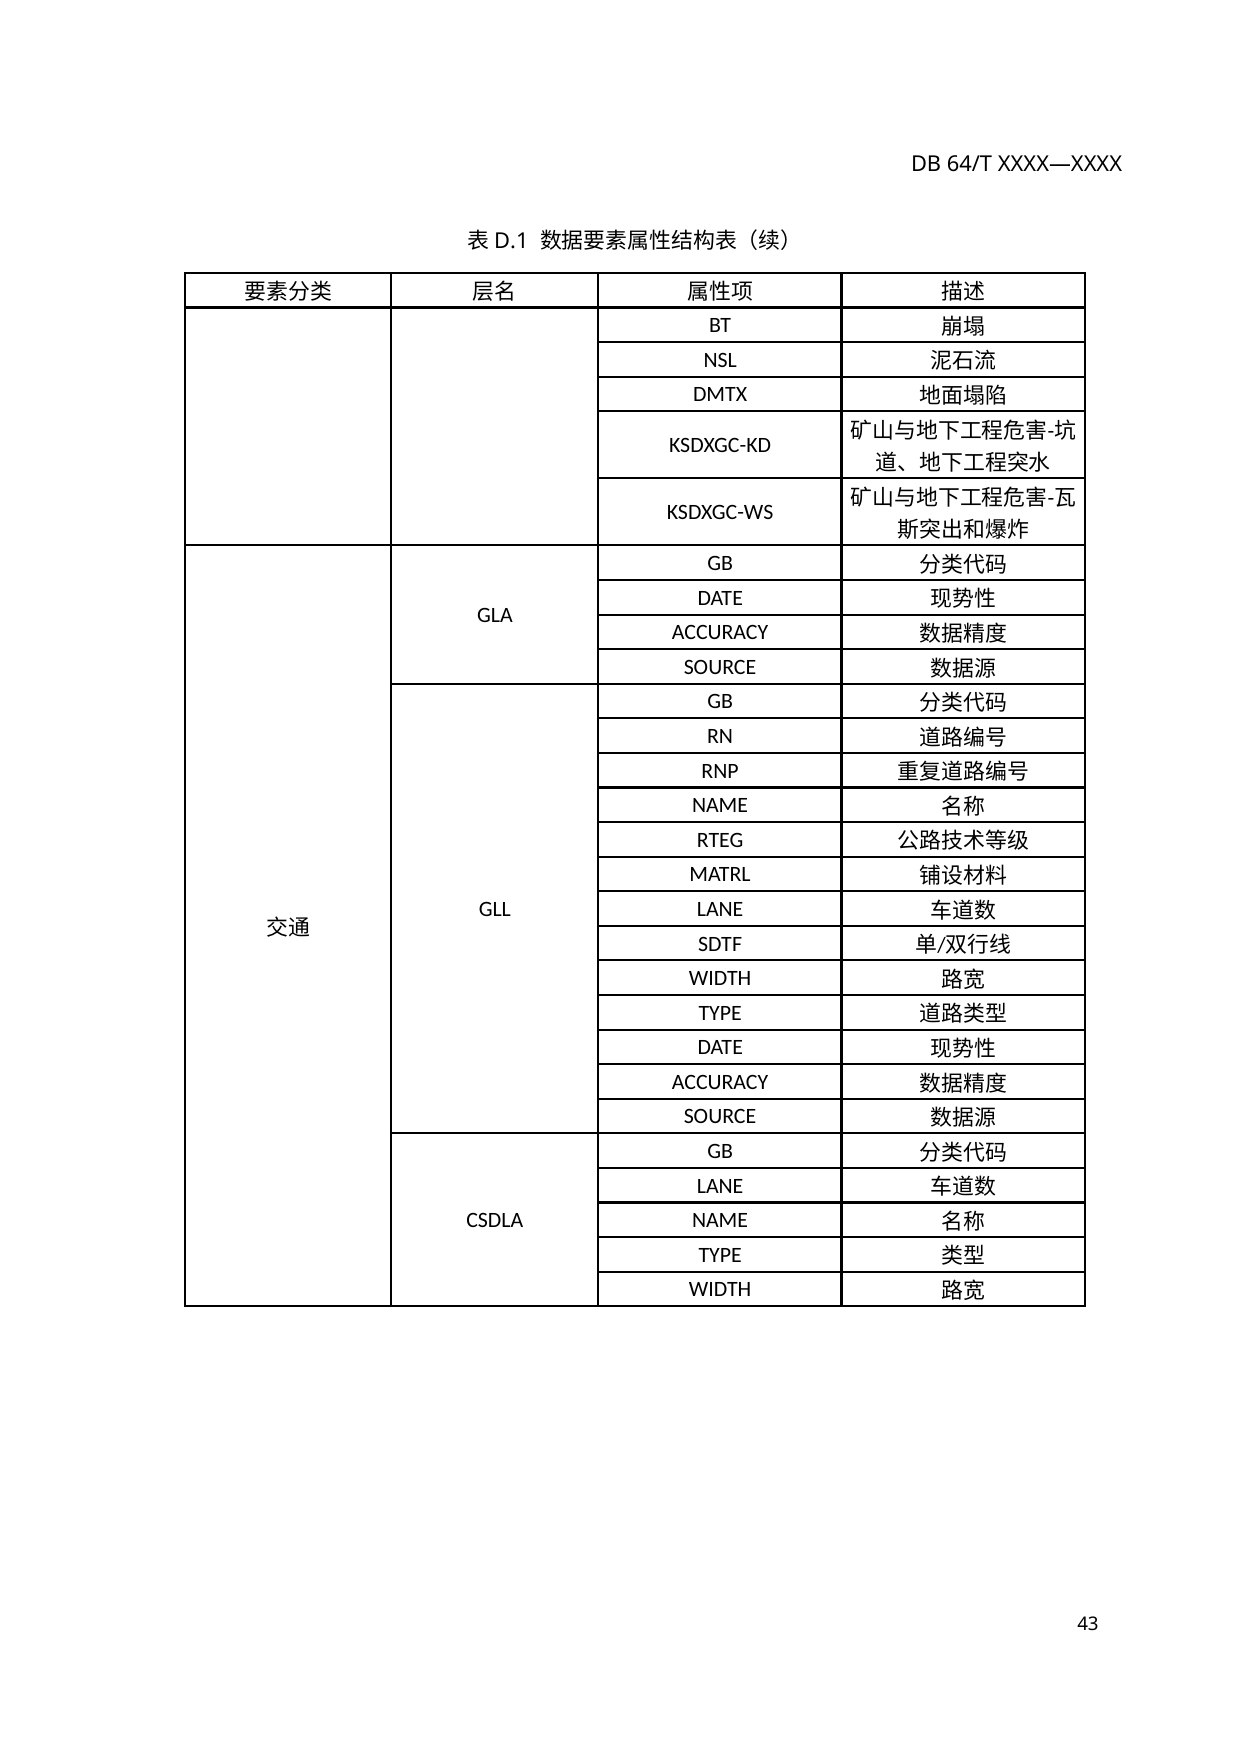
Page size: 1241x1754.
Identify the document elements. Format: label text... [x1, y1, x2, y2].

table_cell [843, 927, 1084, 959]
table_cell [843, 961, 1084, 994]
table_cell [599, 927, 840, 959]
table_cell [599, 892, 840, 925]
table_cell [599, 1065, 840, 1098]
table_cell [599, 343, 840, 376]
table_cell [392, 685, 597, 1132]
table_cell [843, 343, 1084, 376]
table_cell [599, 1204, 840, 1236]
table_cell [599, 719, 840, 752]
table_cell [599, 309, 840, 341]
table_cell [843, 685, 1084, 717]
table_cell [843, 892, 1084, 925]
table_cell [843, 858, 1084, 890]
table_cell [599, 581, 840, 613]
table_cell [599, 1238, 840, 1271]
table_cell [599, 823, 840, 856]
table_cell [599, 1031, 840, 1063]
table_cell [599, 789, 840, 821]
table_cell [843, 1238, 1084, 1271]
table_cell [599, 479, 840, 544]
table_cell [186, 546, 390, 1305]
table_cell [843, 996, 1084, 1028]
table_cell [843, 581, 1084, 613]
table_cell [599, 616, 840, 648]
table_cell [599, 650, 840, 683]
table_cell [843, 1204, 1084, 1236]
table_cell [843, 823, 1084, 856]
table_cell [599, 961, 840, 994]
text 表D.1 数据要素属性结构表（续） [148, 223, 1122, 256]
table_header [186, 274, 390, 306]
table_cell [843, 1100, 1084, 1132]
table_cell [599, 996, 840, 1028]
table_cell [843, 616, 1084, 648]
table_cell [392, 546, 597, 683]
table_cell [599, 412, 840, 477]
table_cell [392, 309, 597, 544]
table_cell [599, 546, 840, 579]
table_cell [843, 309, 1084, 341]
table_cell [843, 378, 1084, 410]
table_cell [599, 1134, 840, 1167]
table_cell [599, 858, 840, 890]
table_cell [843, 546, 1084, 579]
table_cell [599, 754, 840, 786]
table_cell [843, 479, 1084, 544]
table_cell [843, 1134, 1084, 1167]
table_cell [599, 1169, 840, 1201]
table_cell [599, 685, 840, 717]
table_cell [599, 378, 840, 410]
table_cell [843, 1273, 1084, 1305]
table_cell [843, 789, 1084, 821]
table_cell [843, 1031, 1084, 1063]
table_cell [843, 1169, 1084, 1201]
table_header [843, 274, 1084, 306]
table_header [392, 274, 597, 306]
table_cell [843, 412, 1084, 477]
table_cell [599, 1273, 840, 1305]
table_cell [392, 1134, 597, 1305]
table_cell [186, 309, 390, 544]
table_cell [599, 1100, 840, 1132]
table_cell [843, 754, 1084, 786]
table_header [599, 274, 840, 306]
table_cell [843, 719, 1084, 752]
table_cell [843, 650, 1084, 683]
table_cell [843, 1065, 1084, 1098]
